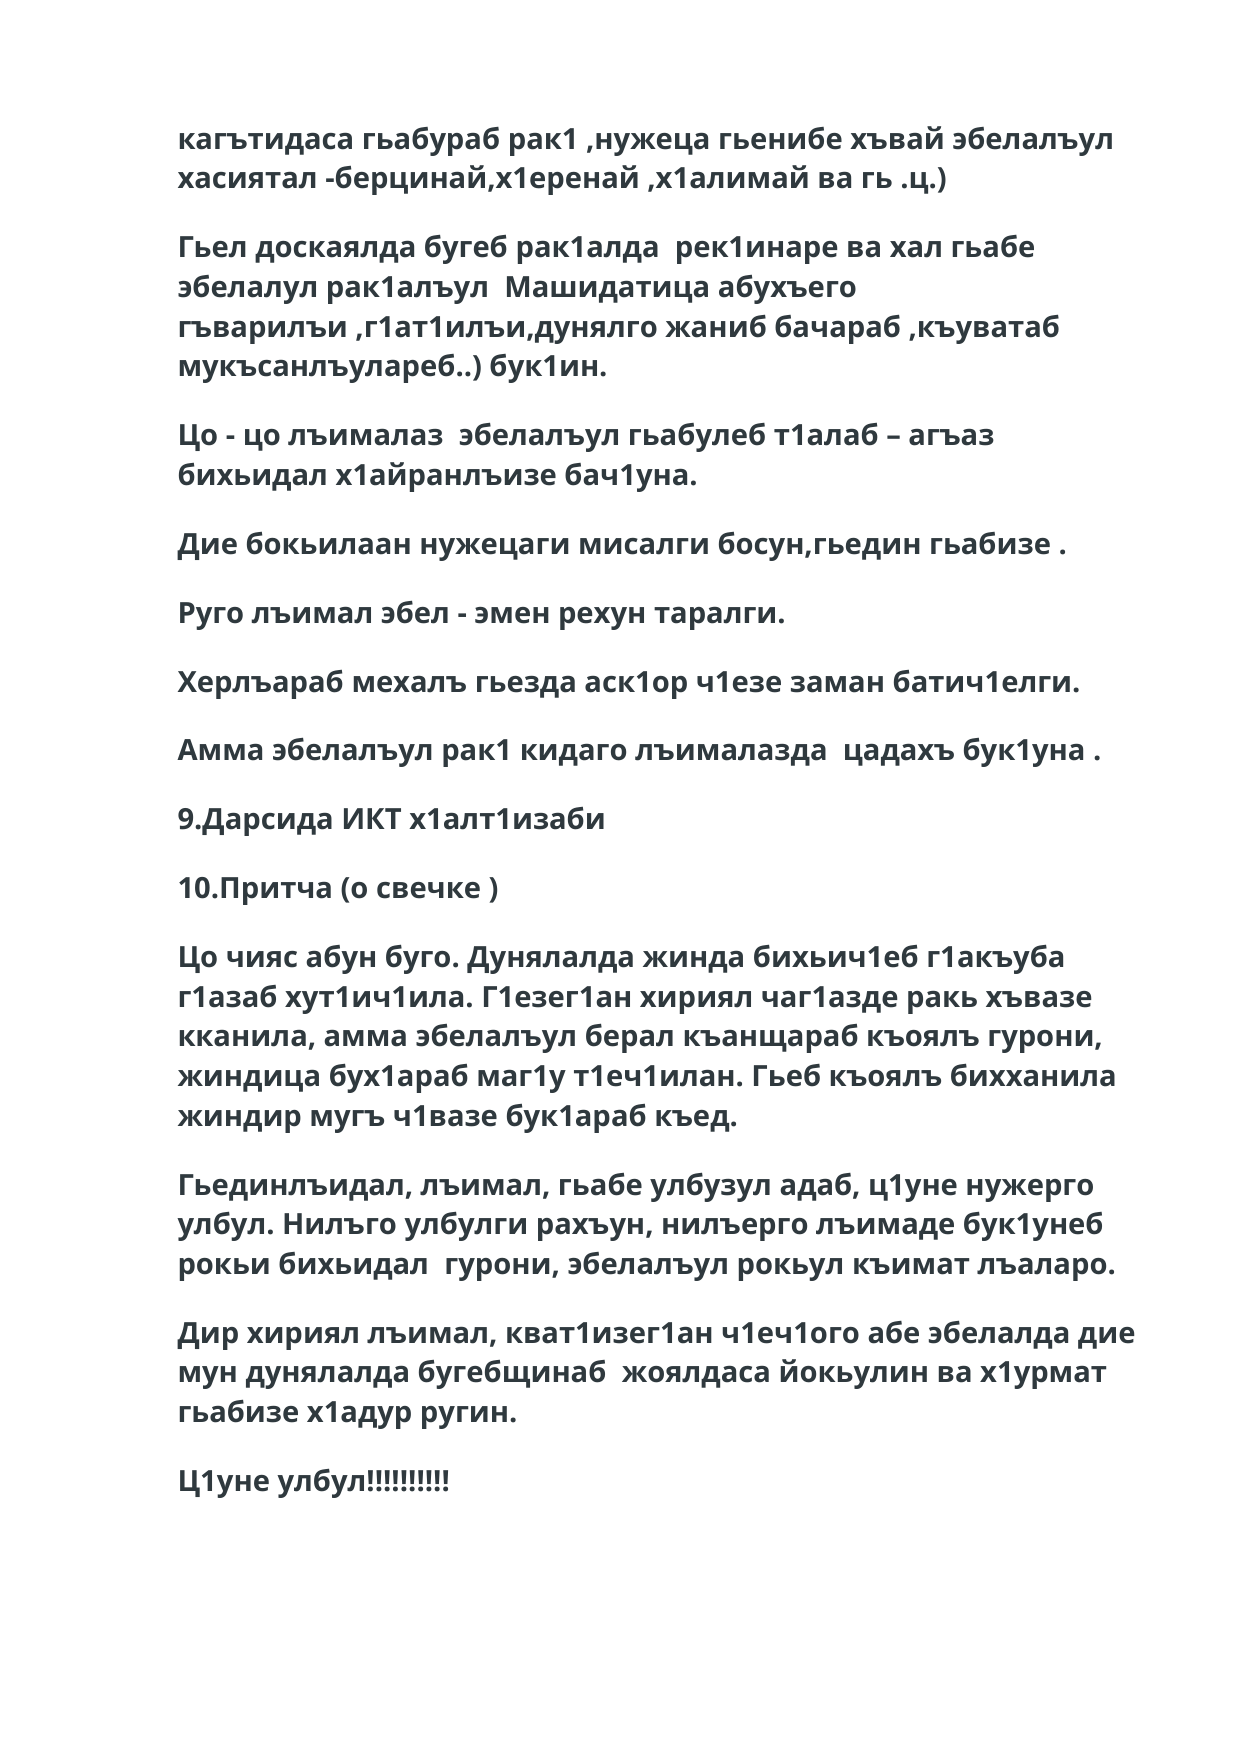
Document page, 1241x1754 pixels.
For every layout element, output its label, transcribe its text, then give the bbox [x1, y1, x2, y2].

text Дир хириял лъимал, кват1изег1ан ч1еч1ого абе эбелалда дие мун дунялалда бугебщинаб жоялдаса йокьулин ва х1урмат гьабизе х1адур ругин. [177, 1312, 1152, 1431]
text Цо чияс абун буго. Дунялалда жинда бихьич1еб г1акъуба г1азаб хут1ич1ила. Г1езег1ан хириял чаг1азде ракь хъвазе кканила, амма эбелалъул берал къанщараб къоялъ гурони, жиндица бух1араб маг1у т1еч1илан. Гьеб къоялъ бихханила жиндир мугъ ч1вазе бук1араб къед. [177, 936, 1152, 1135]
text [177, 118, 1152, 197]
text Руго лъимал эбел - эмен рехун таралги. [177, 592, 1152, 632]
text Гьел доскаялда бугеб рак1алда рек1инаре ва хал гьабе эбелалул рак1алъул Машидатица абухъего гъварилъи ,г1ат1илъи,дунялго жаниб бачараб ,къуватаб мукъсанлъулареб..) бук1ин. [177, 227, 1152, 385]
text Херлъараб мехалъ гьезда аск1ор ч1езе заман батич1елги. [177, 661, 1152, 701]
text 9.Дарсида ИКТ х1алт1изаби [177, 798, 1152, 838]
text Амма эбелалъул рак1 кидаго лъималазда цадахъ бук1уна . [177, 730, 1152, 769]
text Ц1уне улбул!!!!!!!!!! [177, 1460, 1152, 1500]
text Цо - цо лъималаз эбелалъул гьабулеб т1алаб – агъаз бихьидал х1айранлъизе бач1уна. [177, 414, 1152, 494]
text Гьединлъидал, лъимал, гьабе улбузул адаб, ц1уне нужерго улбул. Нилъго улбулги рахъун, нилъерго лъимаде бук1унеб рокьи бихьидал гурони, эбелалъул рокьул къимат лъаларо. [177, 1164, 1152, 1283]
text Дие бокьилаан нужецаги мисалги босун,гьедин гьабизе . [177, 523, 1152, 563]
text 10.Притча (о свечке ) [177, 867, 1152, 907]
